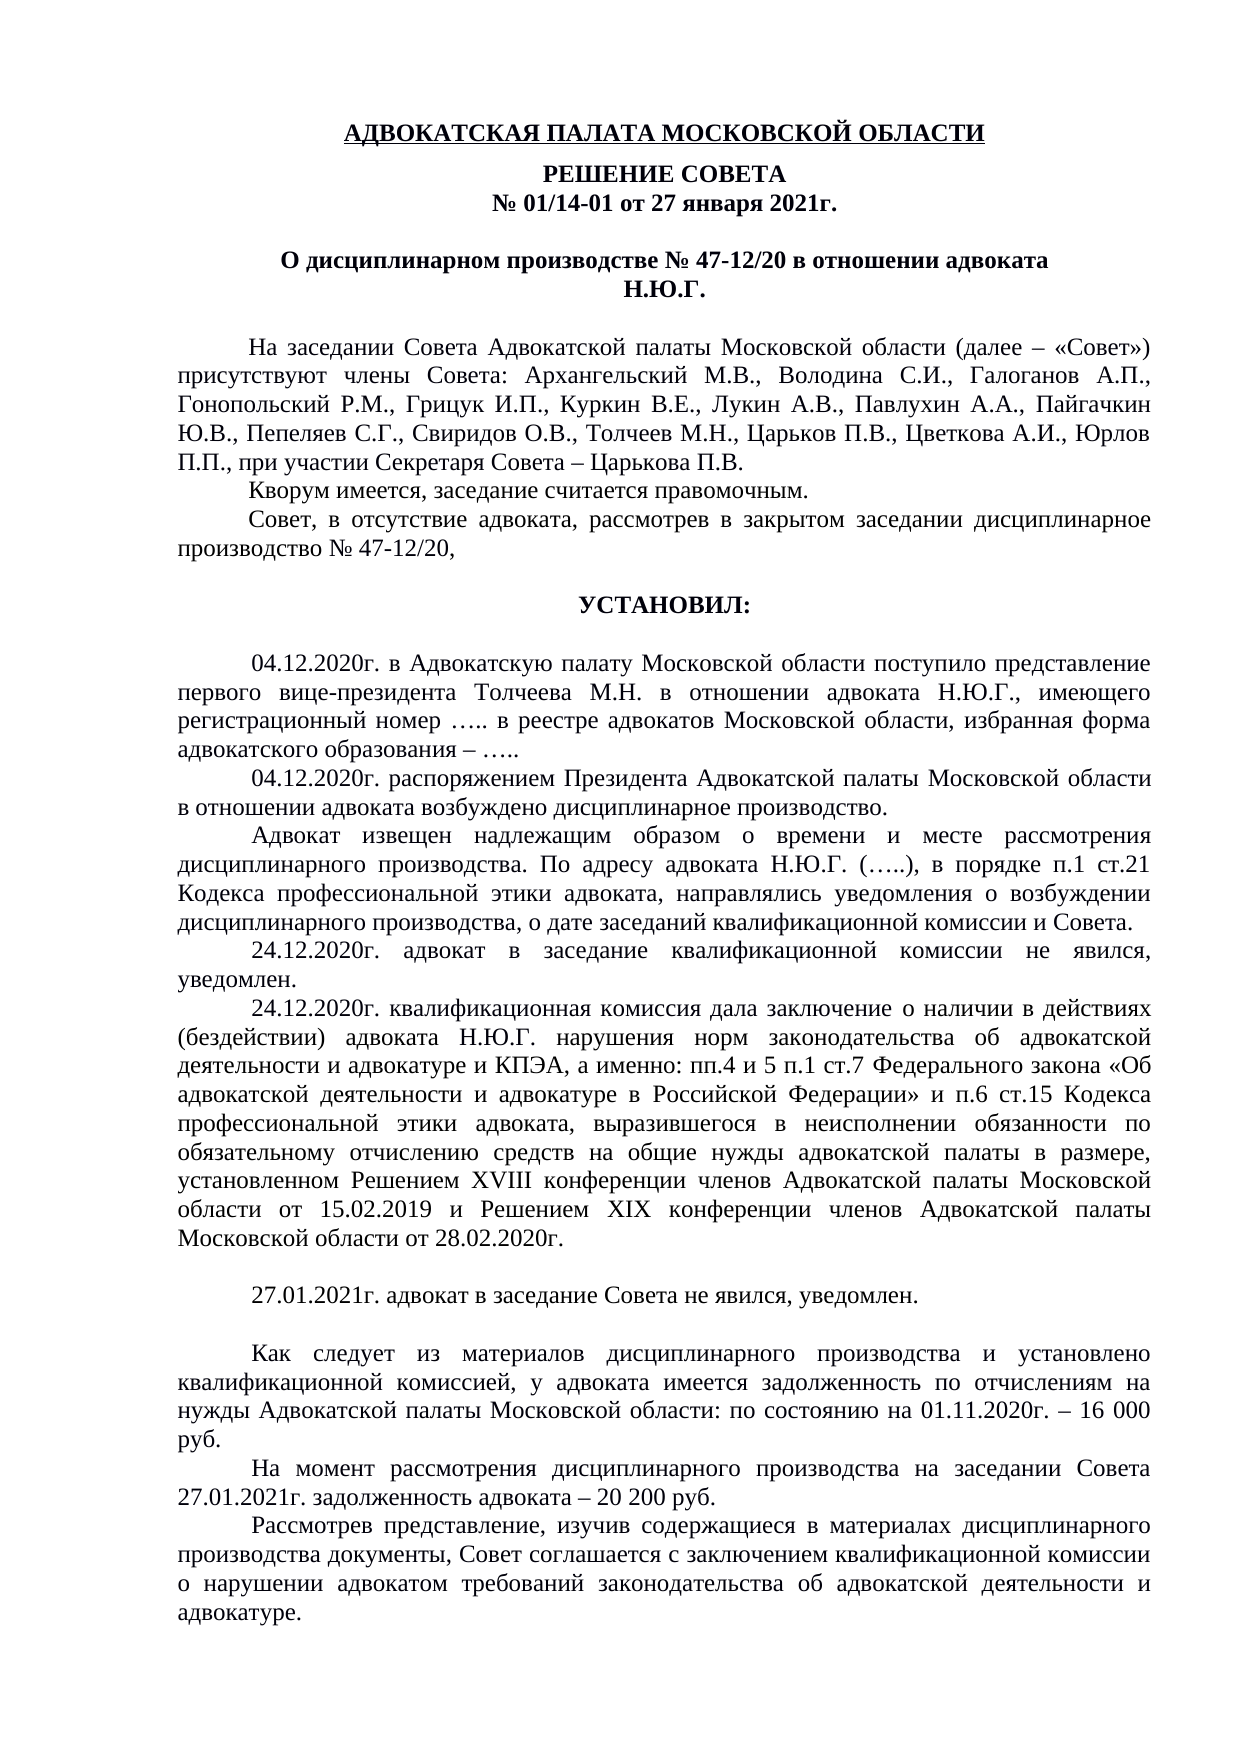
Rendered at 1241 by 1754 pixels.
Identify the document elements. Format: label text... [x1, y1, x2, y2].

text Кворум имеется, заседание считается правомочным. [177, 476, 1152, 504]
text адвокатская палата московской области [177, 118, 1152, 147]
text Н.Ю.Г. [177, 274, 1152, 303]
text 24.12.2020г. квалификационная комиссия дала заключение о наличии в действиях (бездействии) адвоката Н.Ю.Г. нарушения норм законодательства об адвокатской деятельности и адвокатуре и КПЭА, а именно: пп.4 и 5 п.1 ст.7 Федерального закона «Об адвокатской деятельности и адвокатуре в Российской Федерации» и п.6 ст.15 Кодекса профессиональной этики адвоката, выразившегося в неисполнении обязанности по обязательному отчислению средств на общие нужды адвокатской палаты в размере, установленном Решением XVIII конференции членов Адвокатской палаты Московской области от 15.02.2019 и Решением XIX конференции членов Адвокатской палаты Московской области от 28.02.2020г. [177, 993, 1152, 1252]
subtitle Решение СОВЕТА [177, 159, 1152, 188]
text Совет, в отсутствие адвоката, рассмотрев в закрытом заседании дисциплинарное производство № 47-12/20, [177, 504, 1152, 562]
text Как следует из материалов дисциплинарного производства и установлено квалификационной комиссией, у адвоката имеется задолженность по отчислениям на нужды Адвокатской палаты Московской области: по состоянию на 01.11.2020г. – 16 000 руб. [177, 1338, 1152, 1453]
text 04.12.2020г. распоряжением Президента Адвокатской палаты Московской области в отношении адвоката возбуждено дисциплинарное производство. [177, 763, 1152, 821]
text УСТАНОВИЛ: [177, 591, 1152, 619]
text 24.12.2020г. адвокат в заседание квалификационной комиссии не явился, уведомлен. [177, 936, 1152, 993]
text № 01/14-01 от 27 января 2021г. [177, 188, 1152, 217]
text Адвокат извещен надлежащим образом о времени и месте рассмотрения дисциплинарного производства. По адресу адвоката Н.Ю.Г. (…..), в порядке п.1 ст.21 Кодекса профессиональной этики адвоката, направлялись уведомления о возбуждении дисциплинарного производства, о дате заседаний квалификационной комиссии и Совета. [177, 821, 1152, 936]
text На момент рассмотрения дисциплинарного производства на заседании Совета 27.01.2021г. задолженность адвоката – 20 200 руб. [177, 1453, 1152, 1511]
text О дисциплинарном производстве № 47-12/20 в отношении адвоката [177, 246, 1152, 274]
text 27.01.2021г. адвокат в заседание Совета не явился, уведомлен. [177, 1281, 1152, 1309]
text Рассмотрев представление, изучив содержащиеся в материалах дисциплинарного производства документы, Совет соглашается с заключением квалификационной комиссии о нарушении адвокатом требований законодательства об адвокатской деятельности и адвокатуре. [177, 1511, 1152, 1626]
text На заседании Совета Адвокатской палаты Московской области (далее – «Совет») присутствуют члены Совета: Архангельский М.В., Володина С.И., Галоганов А.П., Гонопольский Р.М., Грицук И.П., Куркин В.Е., Лукин А.В., Павлухин А.А., Пайгачкин Ю.В., Пепеляев С.Г., Свиридов О.В., Толчеев М.Н., Царьков П.В., Цветкова А.И., Юрлов П.П., при участии Секретаря Совета – Царькова П.В. [177, 332, 1152, 476]
text 04.12.2020г. в Адвокатскую палату Московской области поступило представление первого вице-президента Толчеева М.Н. в отношении адвоката Н.Ю.Г., имеющего регистрационный номер ….. в реестре адвокатов Московской области, избранная форма адвокатского образования – ….. [177, 648, 1152, 763]
